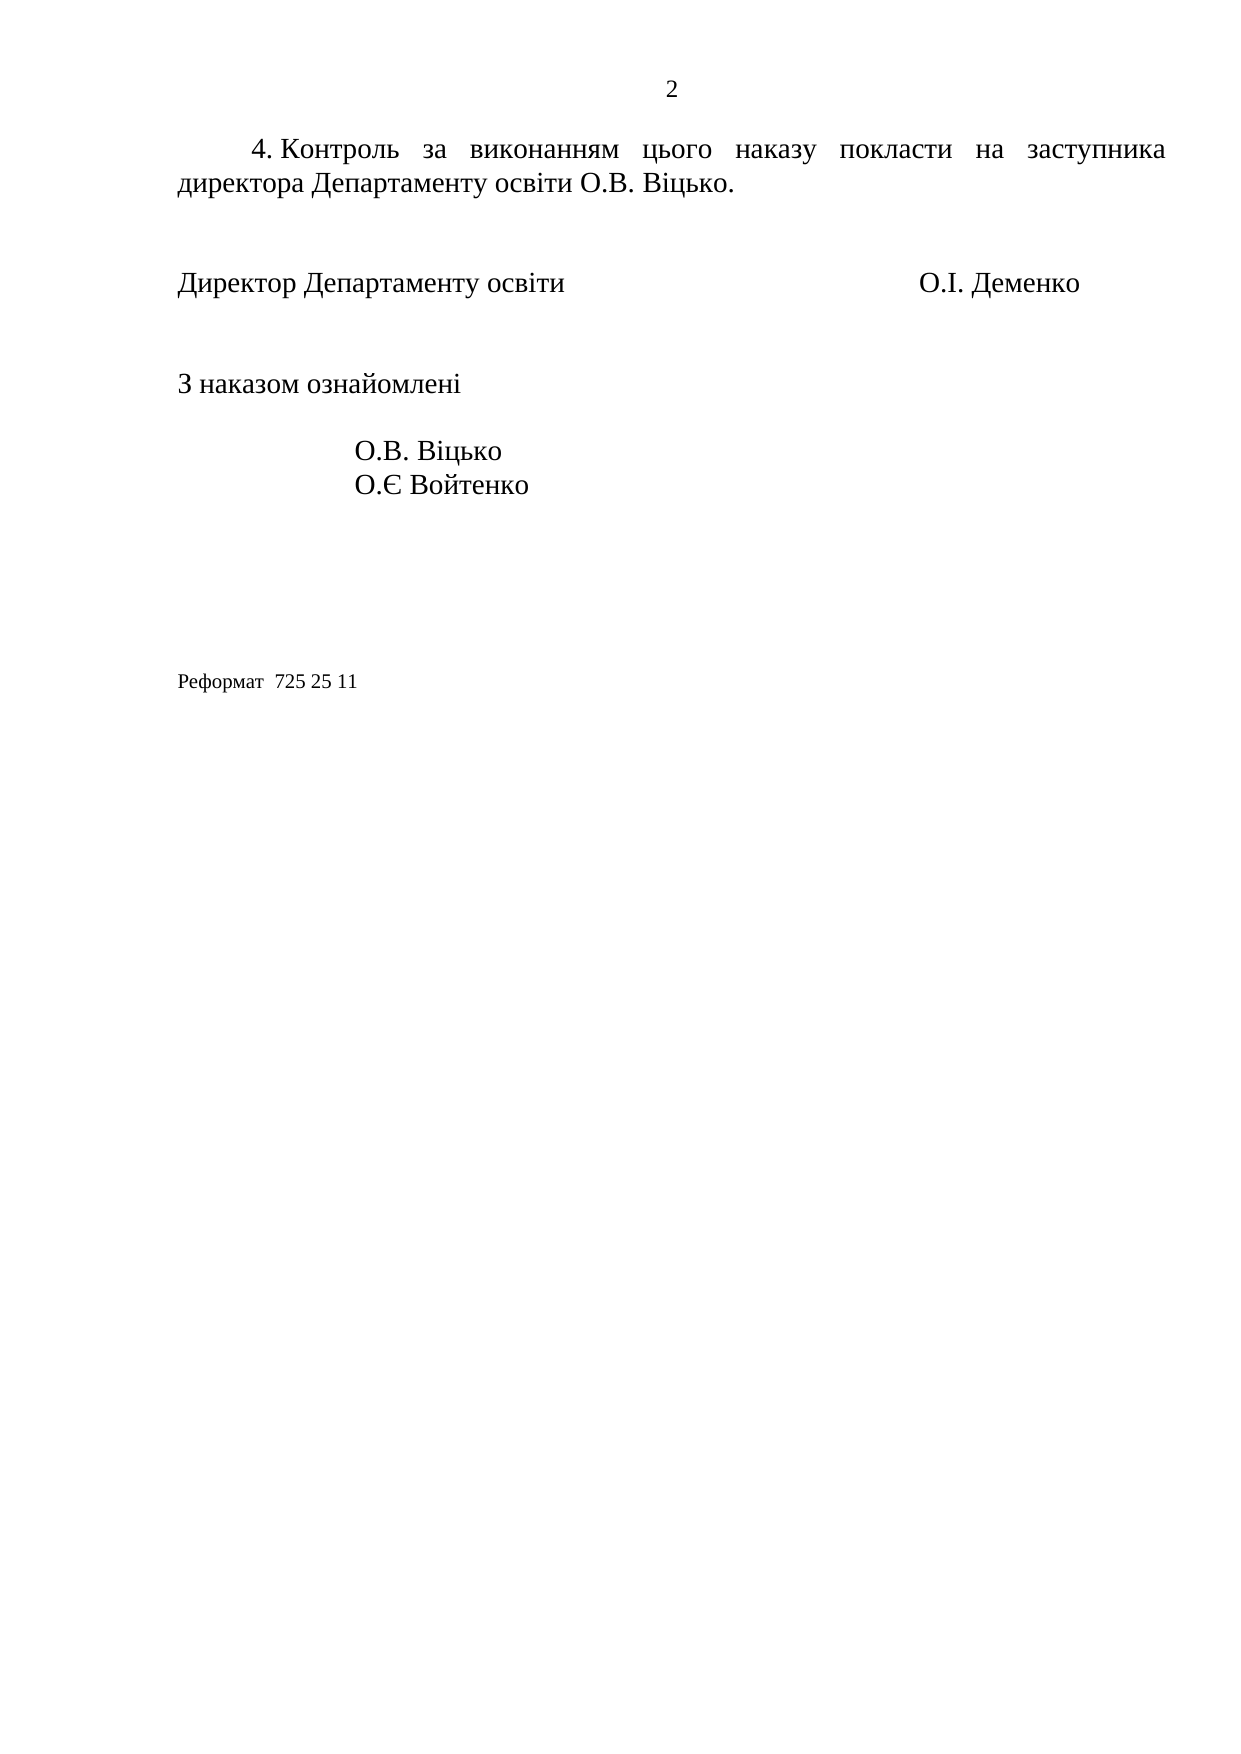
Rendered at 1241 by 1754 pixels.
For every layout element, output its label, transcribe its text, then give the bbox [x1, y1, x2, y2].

text З наказом ознайомлені [177, 366, 1167, 400]
text О.В. Віцько [354, 433, 1167, 467]
text 4. Контроль за виконанням цього наказу покласти на заступника директора Департаменту освіти О.В. Віцько. [177, 131, 1167, 198]
text Директор Департаменту освіти О.І. Деменко [177, 266, 1167, 299]
text Реформат 725 25 11 [177, 669, 1167, 693]
text О.Є Войтенко [354, 467, 1167, 500]
